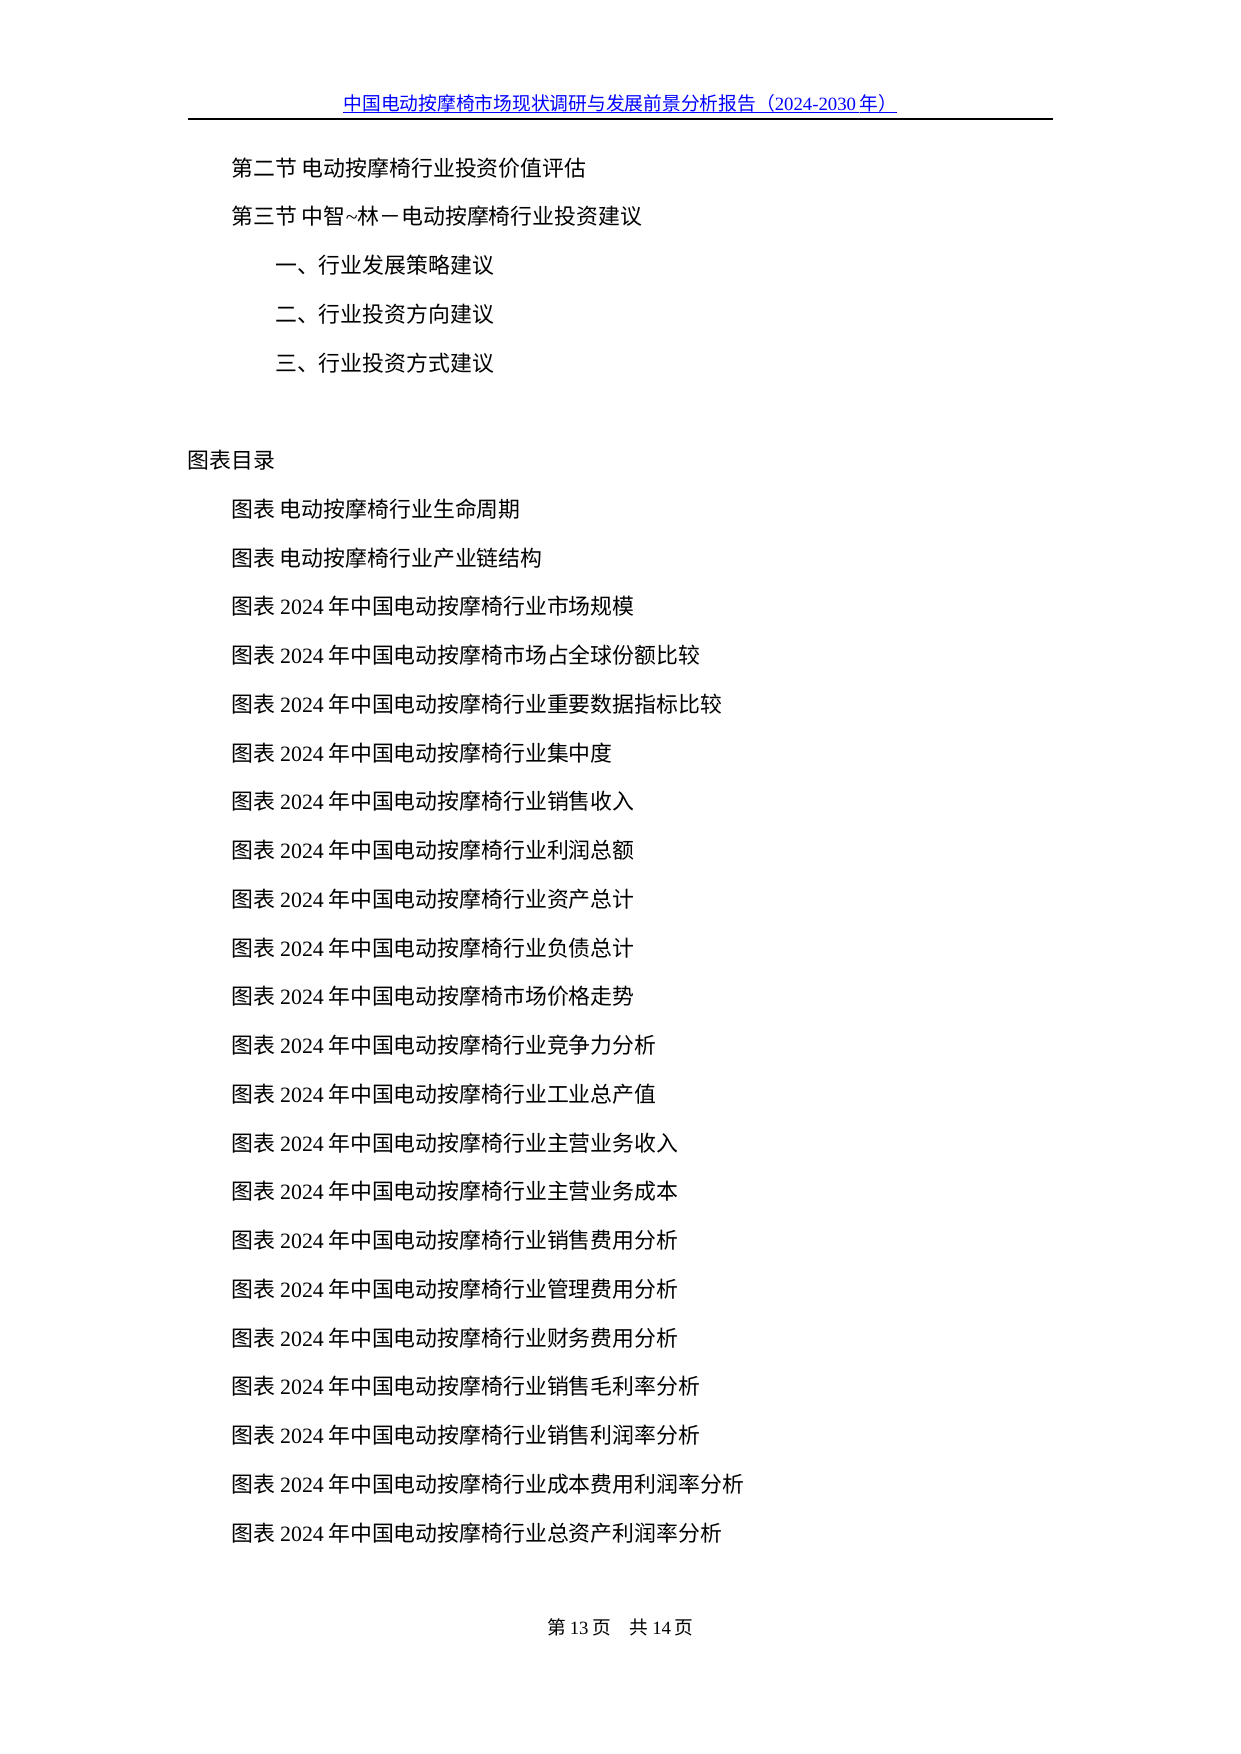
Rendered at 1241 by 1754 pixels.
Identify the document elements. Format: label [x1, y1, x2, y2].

text [187, 150, 1053, 1548]
